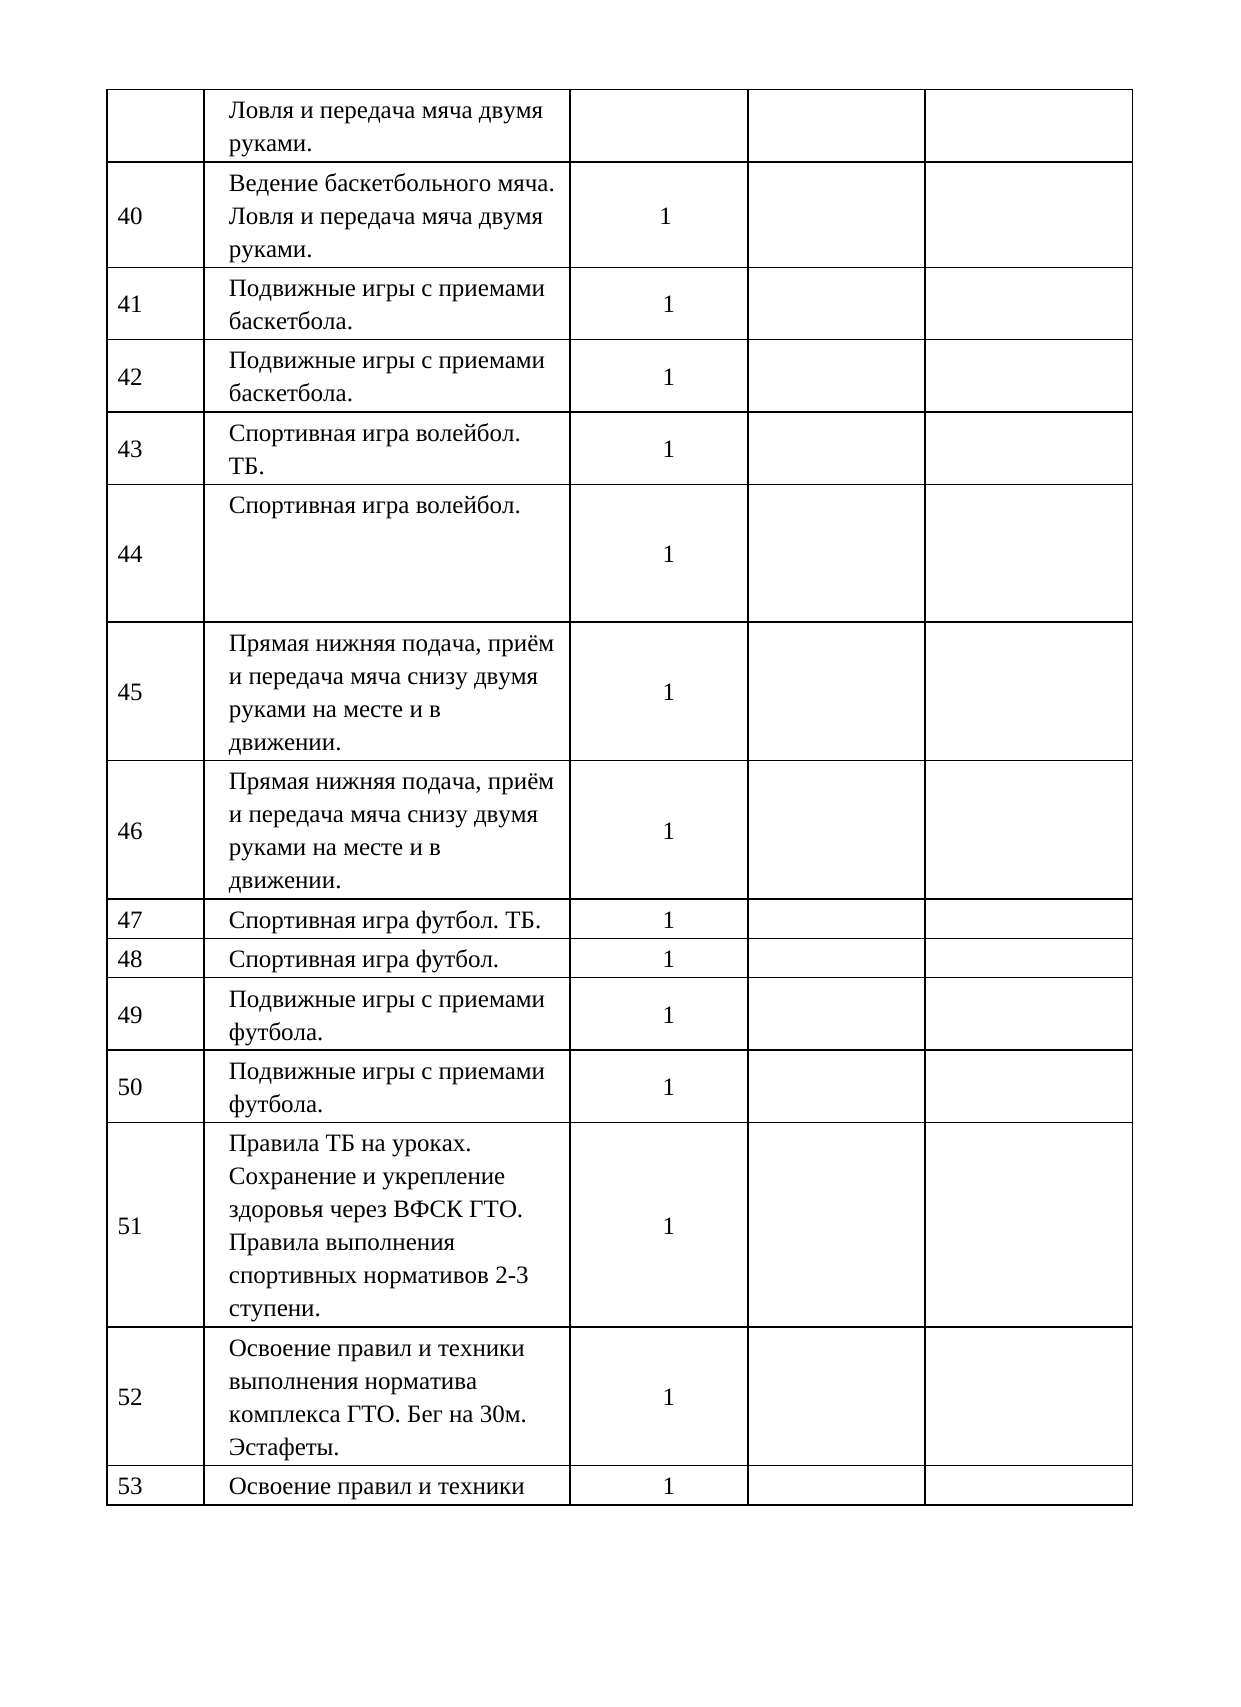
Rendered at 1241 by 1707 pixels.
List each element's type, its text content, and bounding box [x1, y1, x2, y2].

table_cell 46 [108, 761, 203, 898]
table_cell Подвижные игры с приемами баскетбола. [205, 268, 569, 339]
table_cell 48 [108, 939, 203, 977]
table_cell 42 [108, 340, 203, 411]
table_cell 1 [571, 623, 747, 760]
table_cell [749, 1051, 924, 1122]
table_cell [926, 978, 1132, 1049]
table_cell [205, 163, 569, 266]
table_cell [749, 340, 924, 411]
table_cell [749, 90, 924, 161]
table_cell [926, 163, 1132, 266]
table_cell 53 [108, 1466, 203, 1504]
table_cell [926, 1051, 1132, 1122]
table_cell [926, 268, 1132, 339]
table_cell [926, 623, 1132, 760]
table_cell Подвижные игры с приемами футбола. [205, 978, 569, 1049]
table_cell [749, 1328, 924, 1464]
table_cell [926, 340, 1132, 411]
table_cell 1 [571, 90, 747, 161]
table_cell [926, 761, 1132, 898]
table_cell Спортивная игра волейбол. [205, 485, 569, 621]
table_cell 43 [108, 413, 203, 483]
table_cell [749, 485, 924, 621]
table_cell 1 [571, 939, 747, 977]
table_cell [749, 1466, 924, 1504]
table_cell Спортивная игра футбол. [205, 939, 569, 977]
table_cell 1 [571, 340, 747, 411]
table_cell Спортивная игра волейбол. ТБ. [205, 413, 569, 483]
table_cell 1 [571, 1466, 747, 1504]
table_cell [749, 900, 924, 937]
table_cell Освоение правил и техники выполнения норматива комплекса ГТО. Бег на 30м. Эстафеты. [205, 1328, 569, 1464]
table_cell 40 [108, 163, 203, 266]
table_cell 44 [108, 485, 203, 621]
table_cell Подвижные игры с приемами футбола. [205, 1051, 569, 1122]
table_cell [926, 1123, 1132, 1326]
table_cell [749, 978, 924, 1049]
table_cell 51 [108, 1123, 203, 1326]
table_cell [926, 939, 1132, 977]
table_cell Прямая нижняя подача, приём и передача мяча снизу двумя руками на месте и в движении. [205, 761, 569, 898]
table_cell 45 [108, 623, 203, 760]
table_cell [926, 90, 1132, 161]
table_cell 41 [108, 268, 203, 339]
table_cell Подвижные игры с приемами баскетбола. [205, 340, 569, 411]
table_cell [926, 1466, 1132, 1504]
table_cell [926, 1328, 1132, 1464]
table_cell [749, 1123, 924, 1326]
table_cell 39 [108, 90, 203, 161]
table_cell [749, 268, 924, 339]
table_cell 50 [108, 1051, 203, 1122]
table_cell 1 [571, 900, 747, 937]
table_cell 1 [571, 1123, 747, 1326]
table_cell 52 [108, 1328, 203, 1464]
table_cell Прямая нижняя подача, приём и передача мяча снизу двумя руками на месте и в движении. [205, 623, 569, 760]
table_cell [926, 485, 1132, 621]
table_cell 49 [108, 978, 203, 1049]
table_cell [205, 1466, 569, 1504]
table_cell 1 [571, 1328, 747, 1464]
table_cell [926, 413, 1132, 483]
table_cell [749, 761, 924, 898]
table_cell [749, 413, 924, 483]
table_cell [749, 623, 924, 760]
table_cell [926, 900, 1132, 937]
table_cell 1 [571, 485, 747, 621]
table_cell 1 [571, 163, 747, 266]
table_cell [205, 90, 569, 161]
table_cell 1 [571, 413, 747, 483]
table_cell 1 [571, 1051, 747, 1122]
table_cell [749, 939, 924, 977]
table_cell 47 [108, 900, 203, 937]
table_cell 1 [571, 268, 747, 339]
table_cell Спортивная игра футбол. ТБ. [205, 900, 569, 937]
table_cell 1 [571, 978, 747, 1049]
table_cell [749, 163, 924, 266]
table_cell Правила ТБ на уроках. Сохранение и укрепление здоровья через ВФСК ГТО. Правила выполнения спортивных нормативов 2-3 ступени. [205, 1123, 569, 1326]
table_cell 1 [571, 761, 747, 898]
